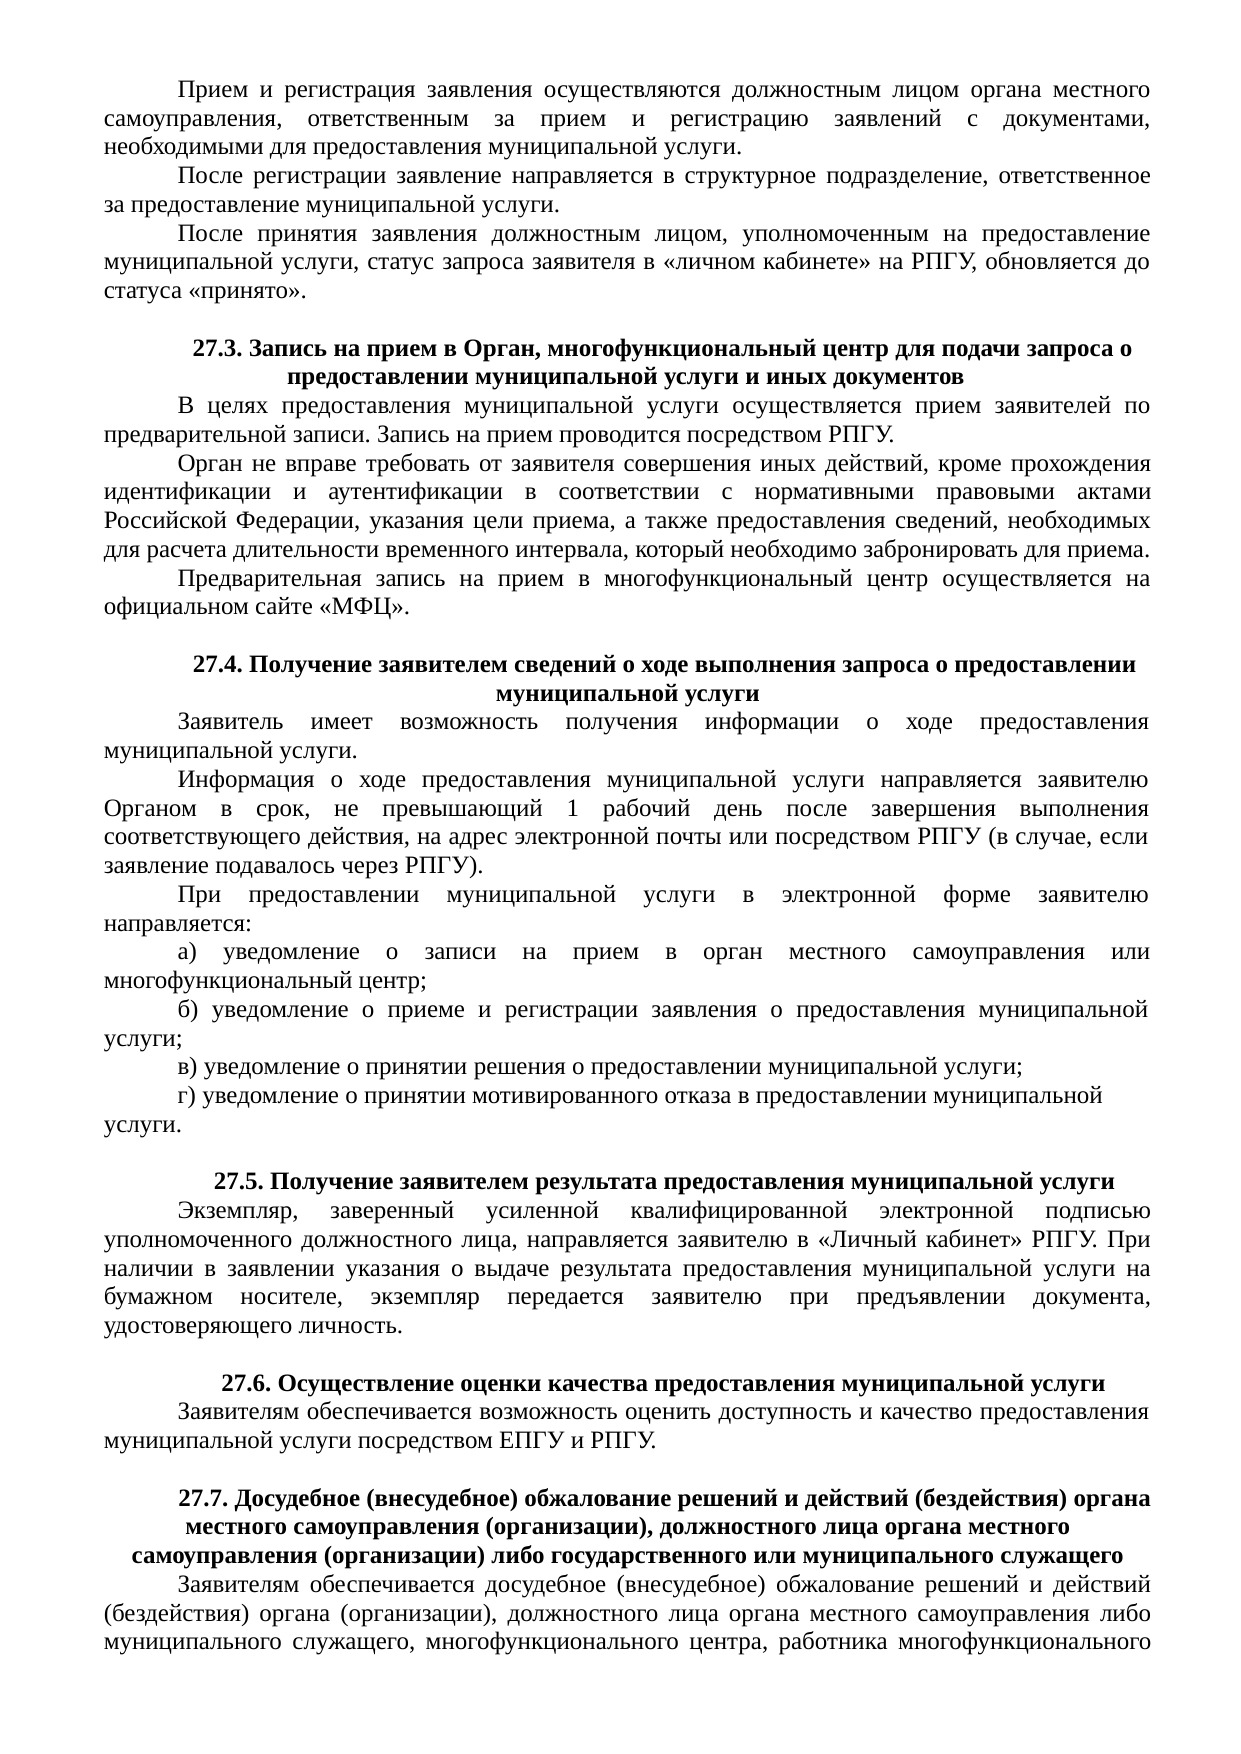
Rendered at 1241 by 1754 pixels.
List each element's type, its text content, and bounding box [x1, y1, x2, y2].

text в) уведомление о принятии решения о предоставлении муниципальной услуги; [103, 1051, 1152, 1080]
text При предоставлении муниципальной услуги в электронной форме заявителю направляется: [103, 879, 1150, 936]
text Информация о ходе предоставления муниципальной услуги направляется заявителю Органом в срок, не превышающий 1 рабочий день после завершения выполнения соответствующего действия, на адрес электронной почты или посредством РПГУ (в случае, если заявление подавалось через РПГУ). [103, 764, 1150, 879]
text 27.5. Получение заявителем результата предоставления муниципальной услуги [103, 1166, 1152, 1195]
text В целях предоставления муниципальной услуги осуществляется прием заявителей по предварительной записи. Запись на прием проводится посредством РПГУ. [103, 390, 1152, 448]
text Заявителям обеспечивается возможность оценить доступность и качество предоставления муниципальной услуги посредством ЕПГУ и РПГУ. [103, 1396, 1150, 1454]
text Орган не вправе требовать от заявителя совершения иных действий, кроме прохождения идентификации и аутентификации в соответствии с нормативными правовыми актами Российской Федерации, указания цели приема, а также предоставления сведений, необходимых для расчета длительности временного интервала, который необходимо забронировать для приема. [103, 448, 1152, 563]
text 27.7. Досудебное (внесудебное) обжалование решений и действий (бездействия) органа местного самоуправления (организации), должностного лица органа местного самоуправления (организации) либо государственного или муниципального служащего [103, 1483, 1152, 1569]
text Предварительная запись на прием в многофункциональный центр осуществляется на официальном сайте «МФЦ». [103, 563, 1152, 620]
text После регистрации заявление направляется в структурное подразделение, ответственное за предоставление муниципальной услуги. [103, 160, 1152, 218]
text г) уведомление о принятии мотивированного отказа в предоставлении муниципальной услуги. [103, 1080, 1150, 1138]
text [103, 1569, 1152, 1655]
text 27.3. Запись на прием в Орган, многофункциональный центр для подачи запроса о предоставлении муниципальной услуги и иных документов [103, 333, 1148, 390]
text 27.4. Получение заявителем сведений о ходе выполнения запроса о предоставлении муниципальной услуги [103, 649, 1152, 706]
text б) уведомление о приеме и регистрации заявления о предоставления муниципальной услуги; [103, 994, 1150, 1051]
text Заявитель имеет возможность получения информации о ходе предоставления муниципальной услуги. [103, 706, 1150, 764]
text После принятия заявления должностным лицом, уполномоченным на предоставление муниципальной услуги, статус запроса заявителя в «личном кабинете» на РПГУ, обновляется до статуса «принято». [103, 218, 1152, 304]
text 27.6. Осуществление оценки качества предоставления муниципальной услуги [103, 1368, 1150, 1396]
text Экземпляр, заверенный усиленной квалифицированной электронной подписью уполномоченного должностного лица, направляется заявителю в «Личный кабинет» РПГУ. При наличии в заявлении указания о выдаче результата предоставления муниципальной услуги на бумажном носителе, экземпляр передается заявителю при предъявлении документа, удостоверяющего личность. [103, 1195, 1152, 1339]
text а) уведомление о записи на прием в орган местного самоуправления или многофункциональный центр; [103, 936, 1152, 994]
text Прием и регистрация заявления осуществляются должностным лицом органа местного самоуправления, ответственным за прием и регистрацию заявлений с документами, необходимыми для предоставления муниципальной услуги. [103, 74, 1152, 160]
